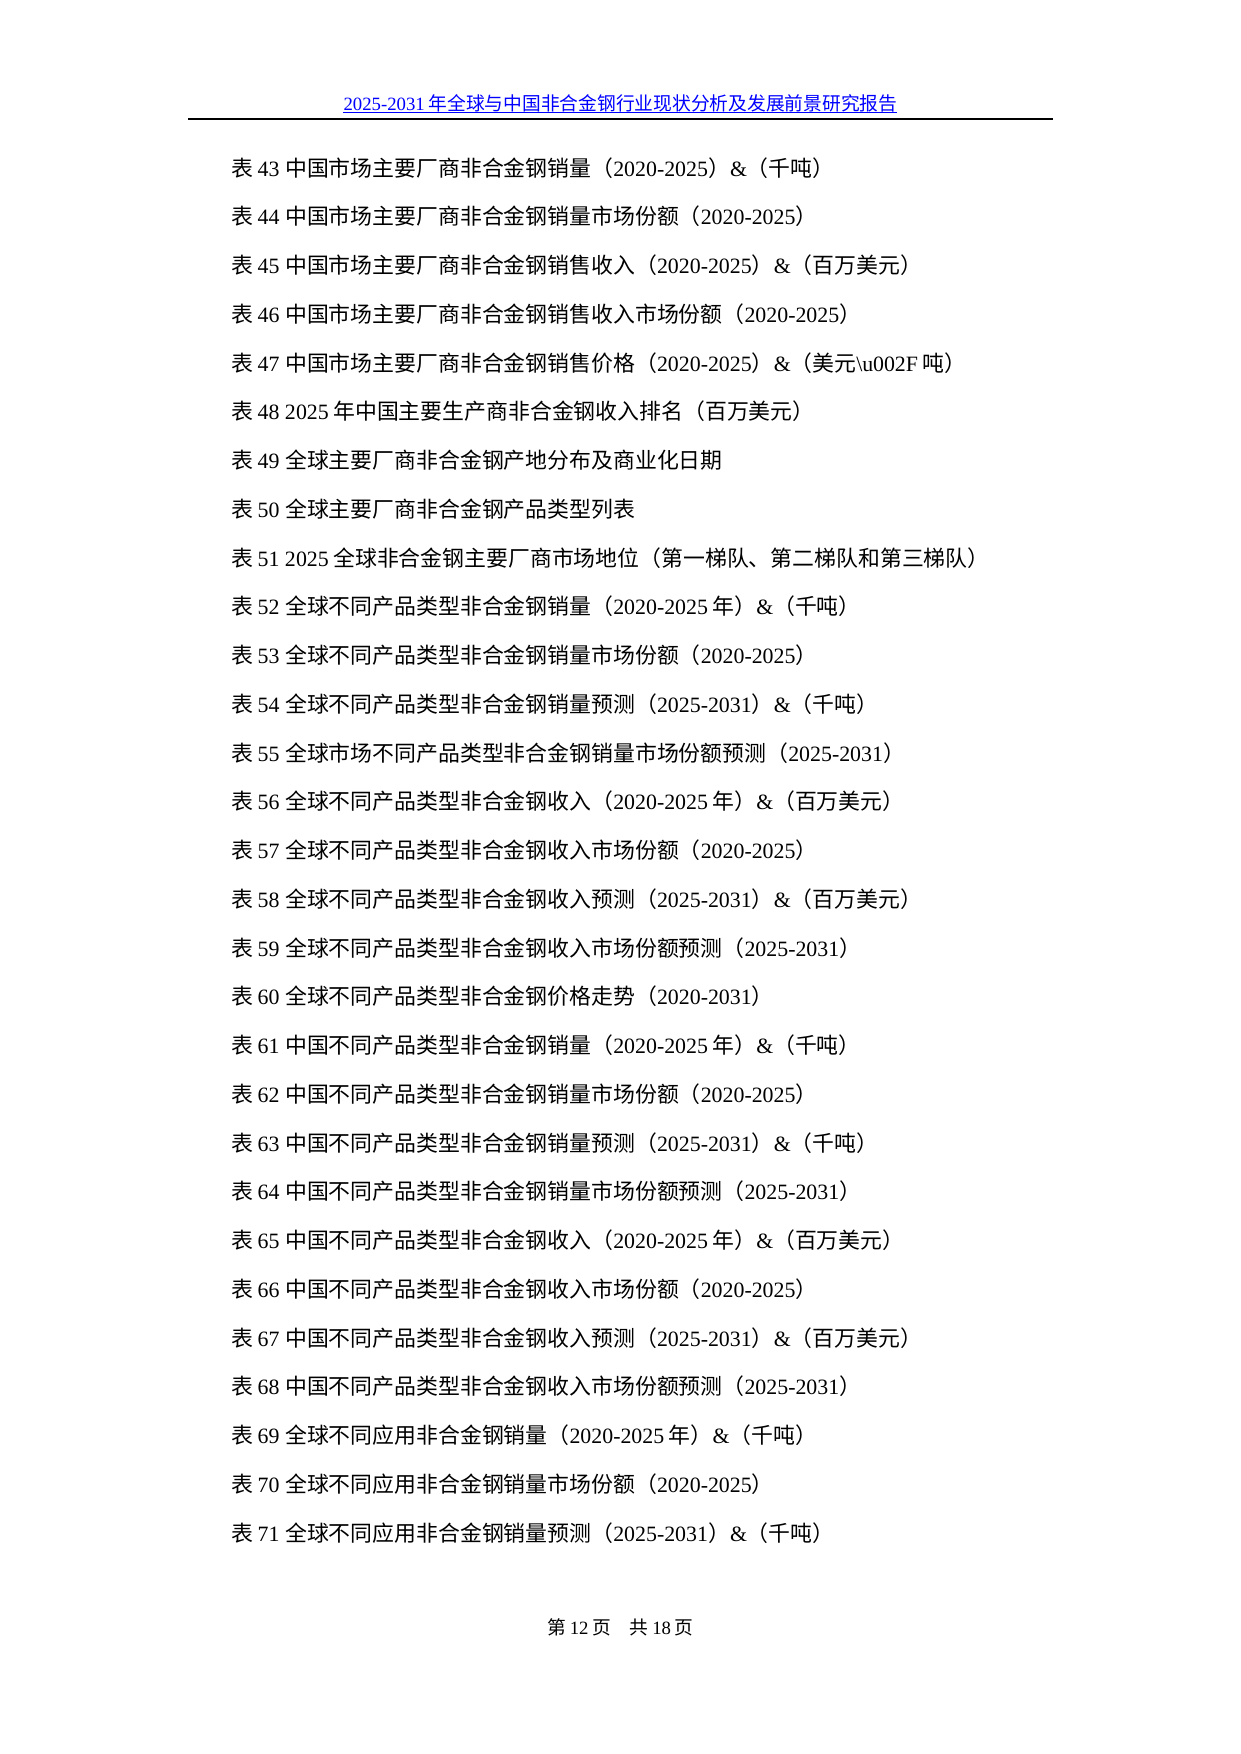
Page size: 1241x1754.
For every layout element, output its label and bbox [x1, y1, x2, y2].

text [187, 150, 1053, 1548]
